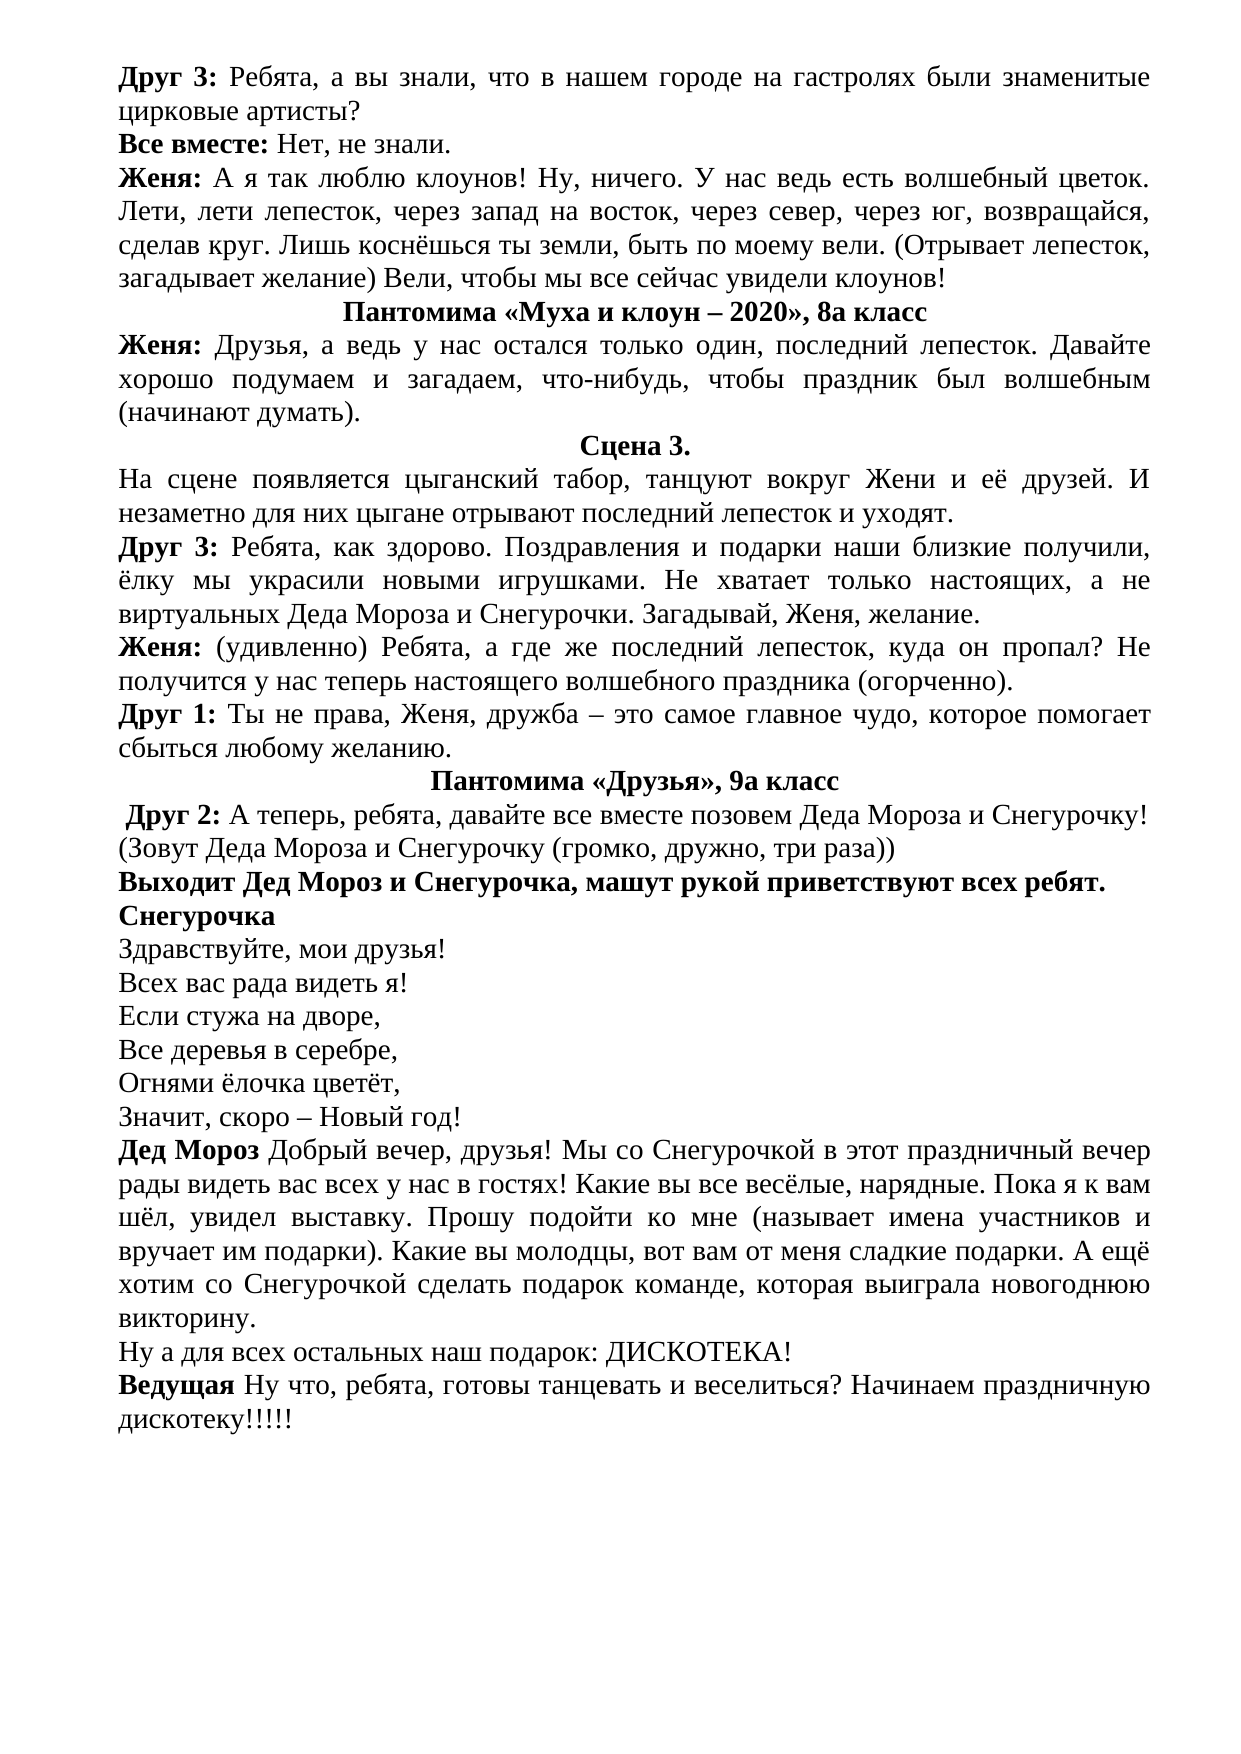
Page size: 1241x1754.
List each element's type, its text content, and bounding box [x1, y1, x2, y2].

text Здравствуйте, мои друзья! [118, 931, 1152, 965]
text Женя: Друзья, а ведь у нас остался только один, последний лепесток. Давайте хорошо подумаем и загадаем, что-нибудь, чтобы праздник был волшебным (начинают думать). [118, 327, 1152, 428]
text Пантомима «Муха и клоун – 2020», 8а класс [118, 294, 1152, 327]
text Огнями ёлочка цветёт, [118, 1065, 1152, 1099]
text Друг 1: Ты не права, Женя, дружба – это самое главное чудо, которое помогает сбыться любому желанию. [118, 696, 1152, 763]
text Значит, скоро – Новый год! [118, 1099, 1152, 1132]
text Друг 2: А теперь, ребята, давайте все вместе позовем Деда Мороза и Снегурочку! [118, 797, 1152, 831]
text Пантомима «Друзья», 9а класс [118, 763, 1152, 797]
text Друг 3: Ребята, как здорово. Поздравления и подарки наши близкие получили, ёлку мы украсили новыми игрушками. Не хватает только настоящих, а не виртуальных Деда Мороза и Снегурочки. Загадывай, Женя, желание. [118, 529, 1152, 629]
text Дед Мороз Добрый вечер, друзья! Мы со Снегурочкой в этот праздничный вечер рады видеть вас всех у нас в гостях! Какие вы все весёлые, нарядные. Пока я к вам шёл, увидел выставку. Прошу подойти ко мне (называет имена участников и вручает им подарки). Какие вы молодцы, вот вам от меня сладкие подарки. А ещё хотим со Снегурочкой сделать подарок команде, которая выиграла новогоднюю викторину. [118, 1132, 1152, 1334]
text (Зовут Деда Мороза и Снегурочку (громко, дружно, три раза)) [118, 831, 1152, 864]
text Всех вас рада видеть я! [118, 965, 1152, 998]
text Все деревья в серебре, [118, 1032, 1152, 1065]
text Друг 3: Ребята, а вы знали, что в нашем городе на гастролях были знаменитые цирковые артисты? [118, 59, 1152, 126]
text Женя: (удивленно) Ребята, а где же последний лепесток, куда он пропал? Не получится у нас теперь настоящего волшебного праздника (огорченно). [118, 629, 1152, 696]
text Выходит Дед Мороз и Снегурочка, машут рукой приветствуют всех ребят. [118, 864, 1152, 898]
text Снегурочка [118, 898, 1152, 931]
text Если стужа на дворе, [118, 998, 1152, 1032]
text Ну а для всех остальных наш подарок: ДИСКОТЕКА! [118, 1334, 1152, 1367]
text Ведущая Ну что, ребята, готовы танцевать и веселиться? Начинаем праздничную дискотеку!!!!! [118, 1367, 1152, 1434]
text На сцене появляется цыганский табор, танцуют вокруг Жени и её друзей. И незаметно для них цыгане отрывают последний лепесток и уходят. [118, 462, 1152, 529]
text Все вместе: Нет, не знали. [118, 126, 1152, 160]
text Женя: А я так люблю клоунов! Ну, ничего. У нас ведь есть волшебный цветок. Лети, лети лепесток, через запад на восток, через север, через юг, возвращайся, сделав круг. Лишь коснёшься ты земли, быть по моему вели. (Отрывает лепесток, загадывает желание) Вели, чтобы мы все сейчас увидели клоунов! [118, 160, 1152, 294]
text Сцена 3. [118, 428, 1152, 462]
